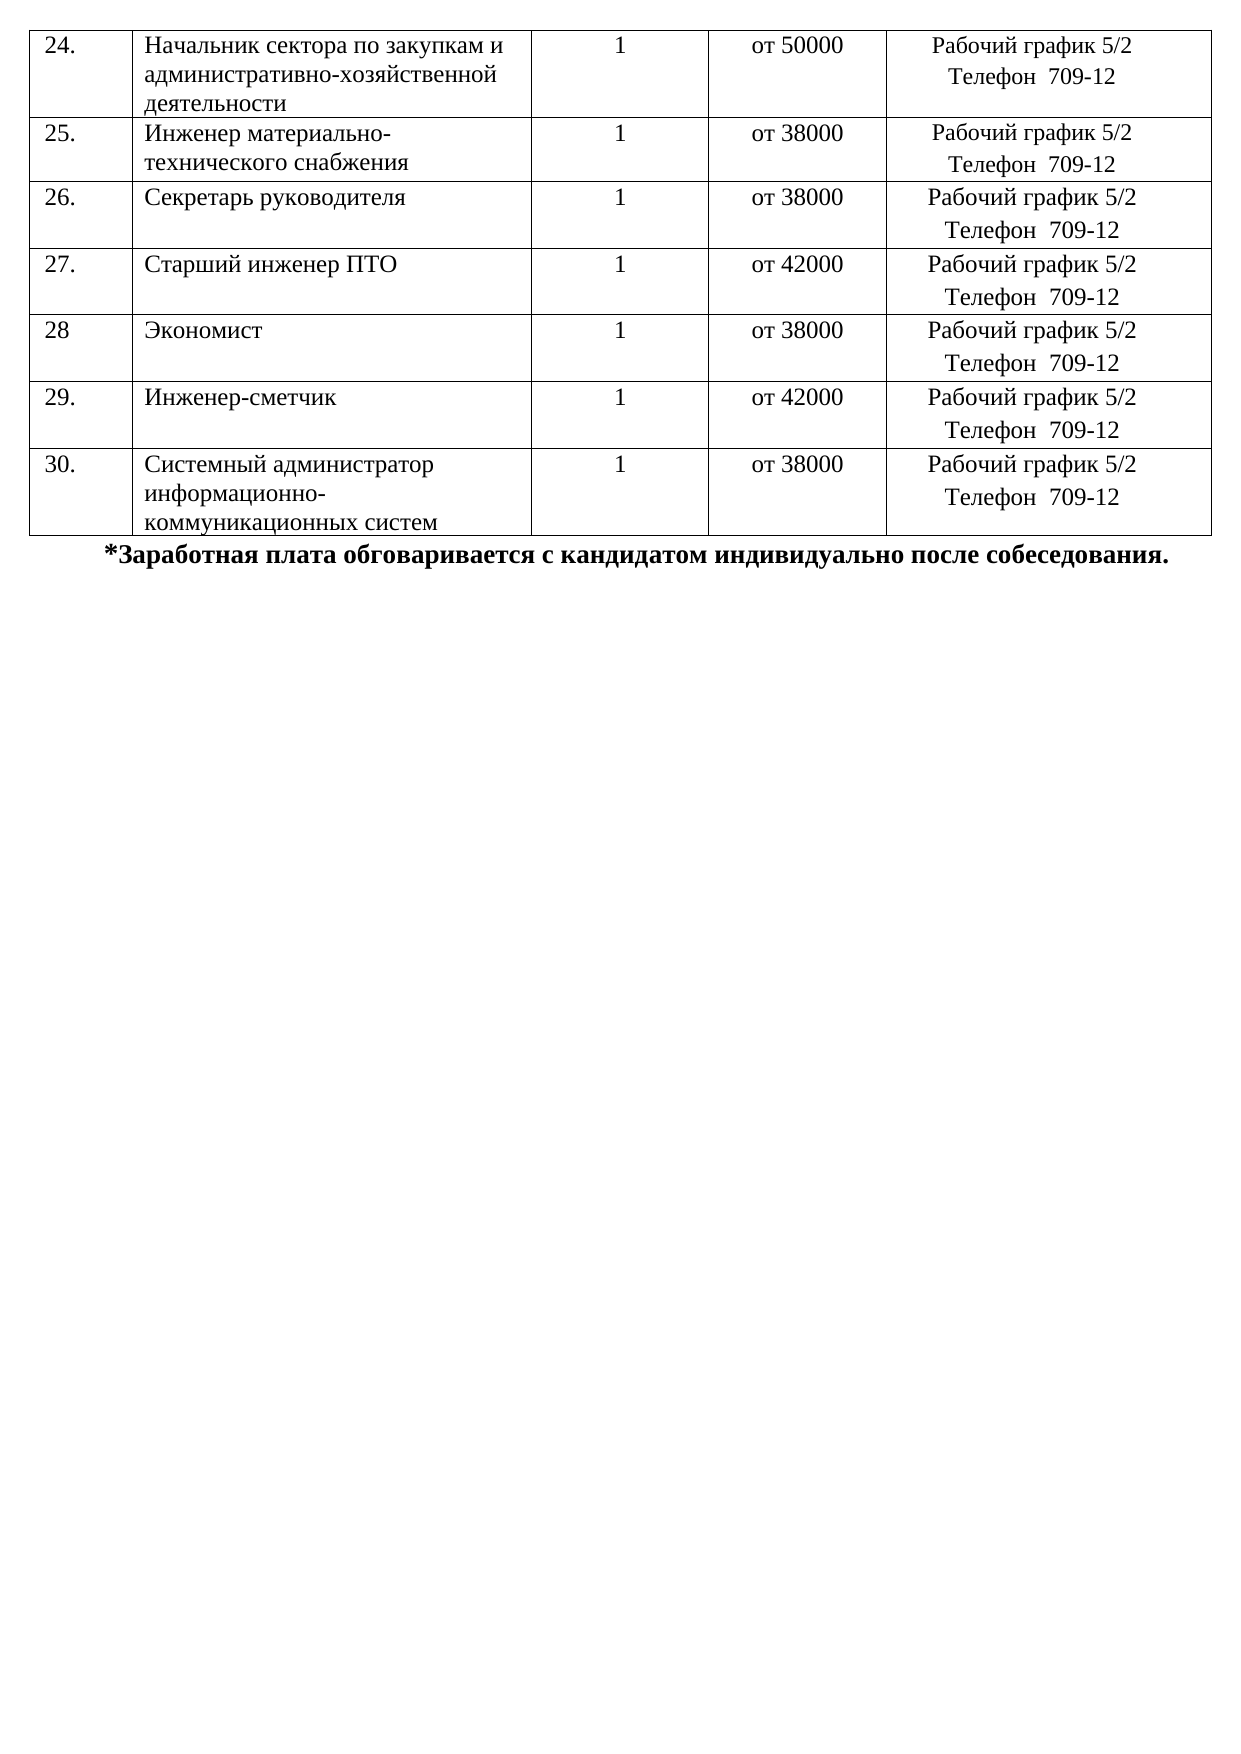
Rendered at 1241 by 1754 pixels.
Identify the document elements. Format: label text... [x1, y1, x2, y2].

table_cell Экономист [133, 315, 531, 381]
table_cell 28 [30, 315, 132, 381]
table_cell 30. [30, 449, 132, 535]
table_cell от 38000 [709, 182, 886, 248]
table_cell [887, 118, 1211, 181]
table_cell от 38000 [709, 315, 886, 381]
table_cell 24. [30, 31, 132, 117]
text *Заработная плата обговаривается с кандидатом индивидуально после собеседования. [103, 536, 1196, 570]
table_cell 27. [30, 249, 132, 314]
table_cell 1 [532, 182, 708, 248]
table_cell 26. [30, 182, 132, 248]
table_cell от 38000 [709, 449, 886, 535]
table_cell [887, 31, 1211, 117]
table_cell Системный администратор информационно-коммуникационных систем [133, 449, 531, 535]
table_cell Секретарь руководителя [133, 182, 531, 248]
table_cell 1 [532, 449, 708, 535]
table_cell Начальник сектора по закупкам и административно-хозяйственной деятельности [133, 31, 531, 117]
table_cell 1 [532, 315, 708, 381]
table_cell 1 [532, 118, 708, 181]
table_cell от 42000 [709, 382, 886, 448]
table_cell Рабочий график 5/2 Телефон 709-12 [887, 382, 1211, 448]
table_cell Инженер материально-технического снабжения [133, 118, 531, 181]
table_cell Инженер-сметчик [133, 382, 531, 448]
table_cell 25. [30, 118, 132, 181]
table_cell 1 [532, 382, 708, 448]
table_cell 29. [30, 382, 132, 448]
table_cell 1 [532, 31, 708, 117]
table_cell 1 [532, 249, 708, 314]
table_cell Рабочий график 5/2 Телефон 709-12 [887, 449, 1211, 535]
table_cell Старший инженер ПТО [133, 249, 531, 314]
table_cell от 50000 [709, 31, 886, 117]
table_cell Рабочий график 5/2 Телефон 709-12 [887, 315, 1211, 381]
table_cell от 38000 [709, 118, 886, 181]
table_cell от 42000 [709, 249, 886, 314]
table_cell Рабочий график 5/2 Телефон 709-12 [887, 182, 1211, 248]
table_cell Рабочий график 5/2 Телефон 709-12 [887, 249, 1211, 314]
